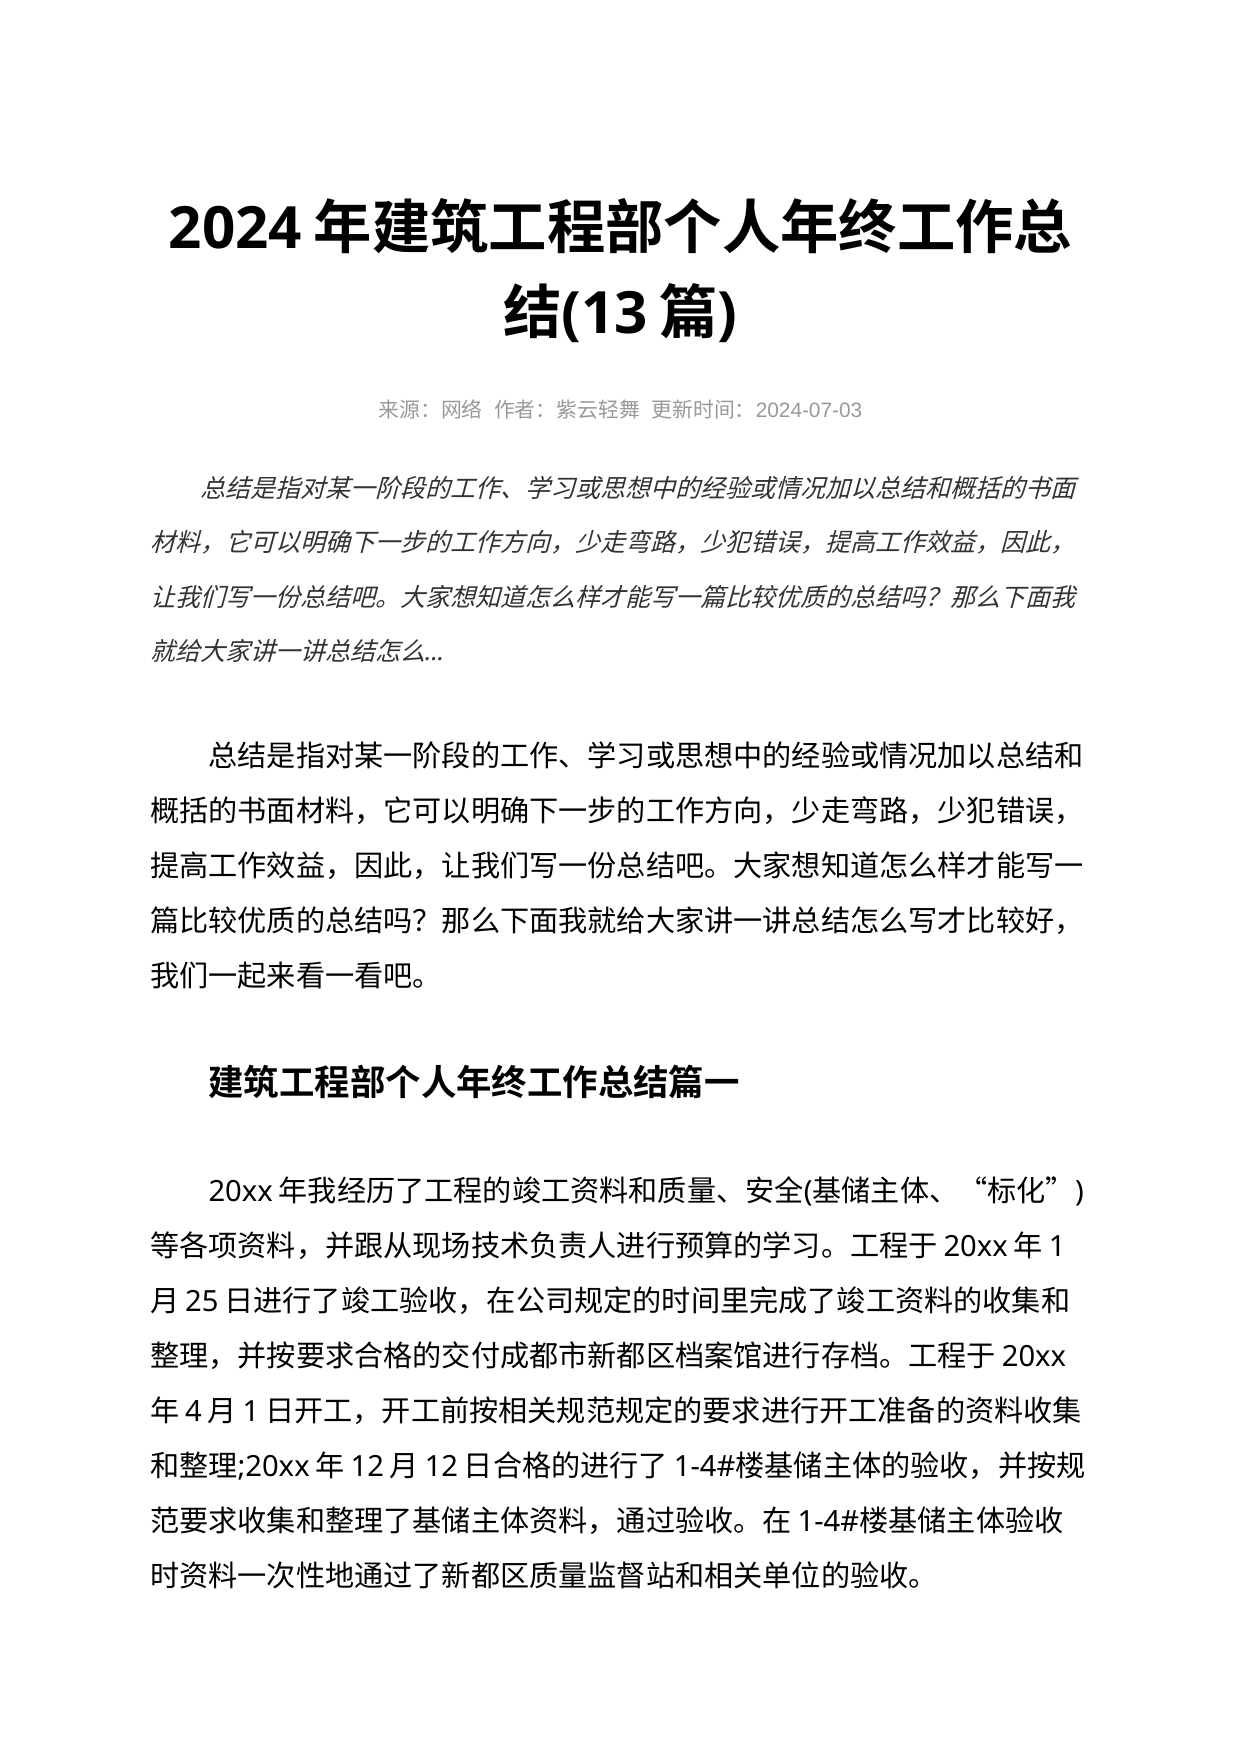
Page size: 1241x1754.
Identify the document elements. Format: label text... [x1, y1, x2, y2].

text 建筑工程部个人年终工作总结篇一 [150, 1054, 1090, 1106]
text 总结是指对某一阶段的工作、学习或思想中的经验或情况加以总结和概括的书面材料，它可以明确下一步的工作方向，少走弯路，少犯错误，提高工作效益，因此，让我们写一份总结吧。大家想知道怎么样才能写一篇比较优质的总结吗？那么下面我就给大家讲一讲总结怎么写才比较好，我们一起来看一看吧。 [150, 733, 1090, 995]
subtitle 2024年建筑工程部个人年终工作总结(13篇) [150, 181, 1090, 351]
text 20xx年我经历了工程的竣工资料和质量、安全(基储主体、“标化”)等各项资料，并跟从现场技术负责人进行预算的学习。工程于20xx年1月25日进行了竣工验收，在公司规定的时间里完成了竣工资料的收集和整理，并按要求合格的交付成都市新都区档案馆进行存档。工程于20xx年4月1日开工，开工前按相关规范规定的要求进行开工准备的资料收集和整理;20xx年12月12日合格的进行了1-4#楼基储主体的验收，并按规范要求收集和整理了基储主体资料，通过验收。在1-4#楼基储主体验收时资料一次性地通过了新都区质量监督站和相关单位的验收。 [150, 1168, 1090, 1595]
text 总结是指对某一阶段的工作、学习或思想中的经验或情况加以总结和概括的书面材料，它可以明确下一步的工作方向，少走弯路，少犯错误，提高工作效益，因此，让我们写一份总结吧。大家想知道怎么样才能写一篇比较优质的总结吗？那么下面我就给大家讲一讲总结怎么... [150, 468, 1090, 668]
text 来源：网络 作者：紫云轻舞 更新时间：2024-07-03 [150, 398, 1090, 422]
